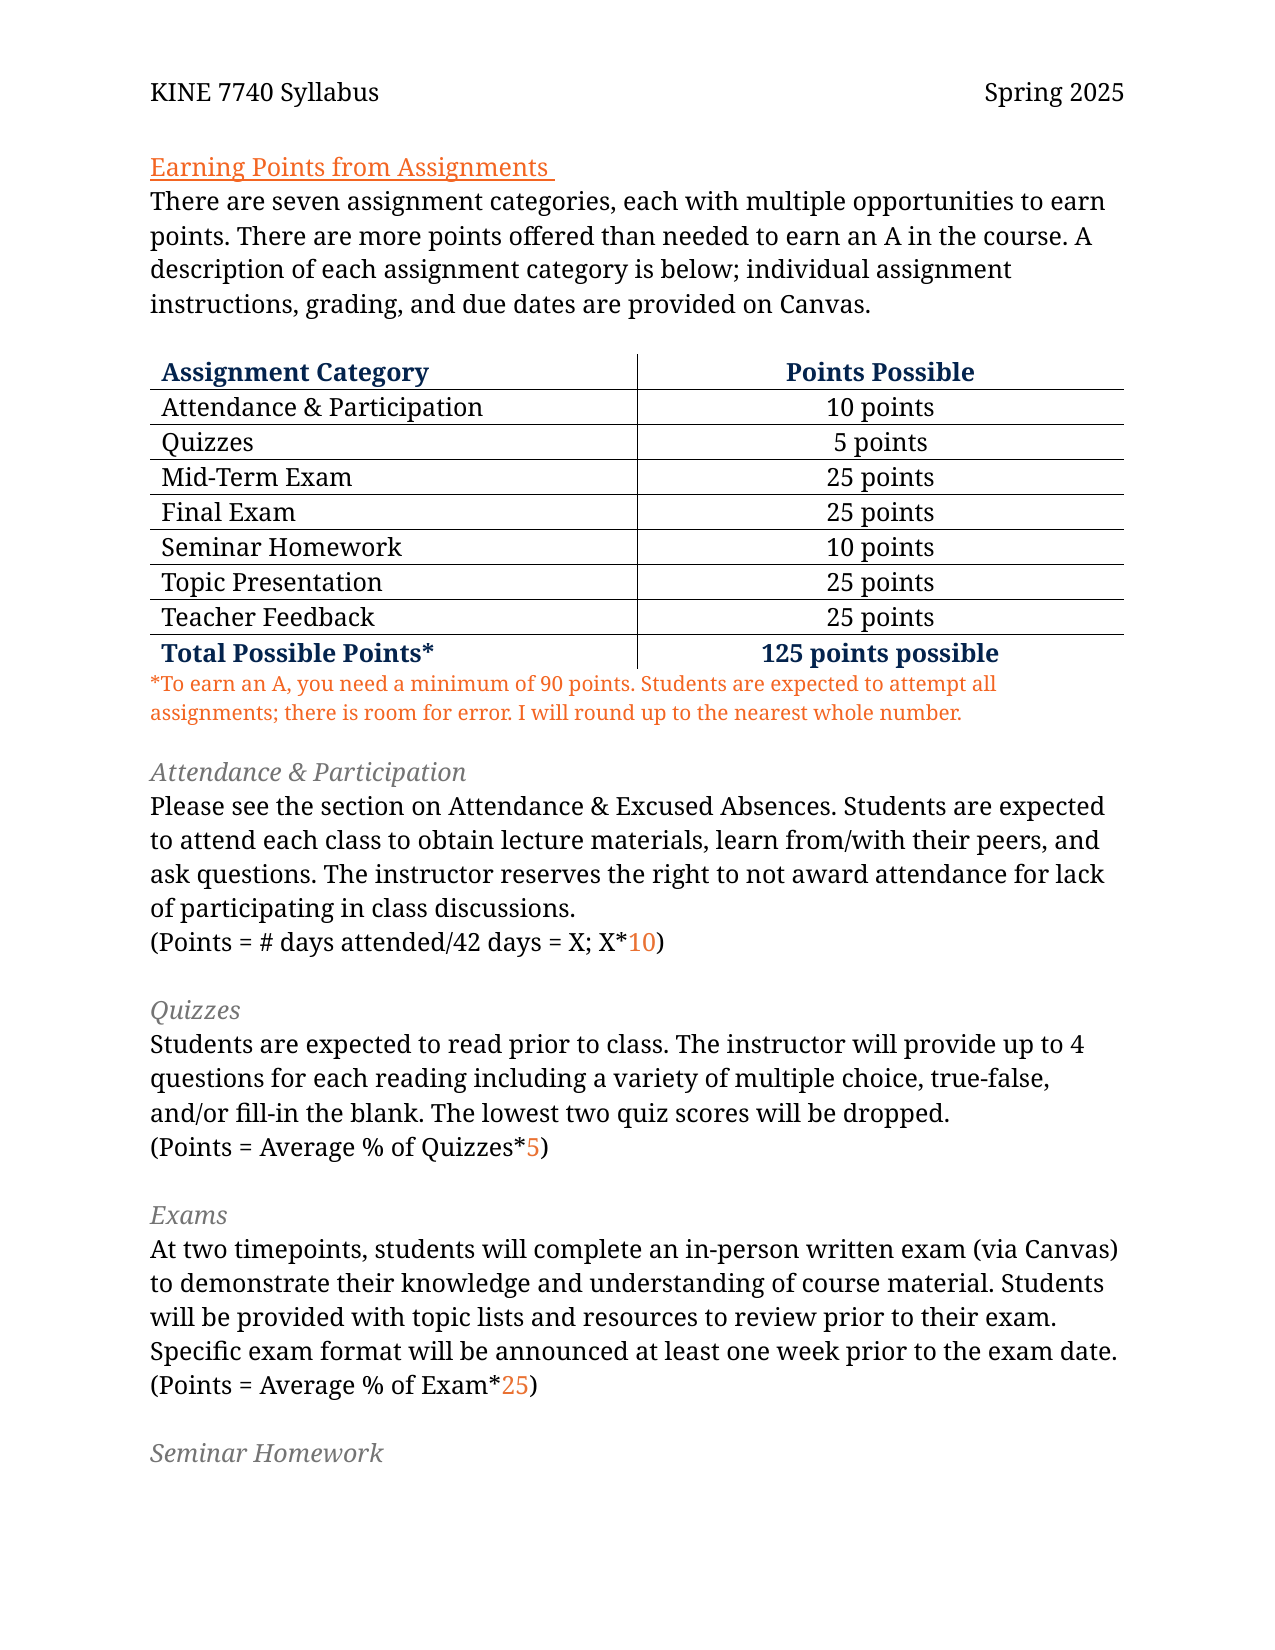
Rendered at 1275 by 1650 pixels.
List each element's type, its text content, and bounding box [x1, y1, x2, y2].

text Students are expected to read prior to class. The instructor will provide up to 4 questions for each reading including a variety of multiple choice, true-false, and/or fill-in the blank. The lowest two quiz scores will be dropped. [150, 1027, 1125, 1129]
text Attendance & Participation [150, 754, 1125, 789]
text Earning Points from Assignments [150, 150, 1125, 184]
table_cell 10 points [638, 390, 1124, 423]
table_cell Final Exam [150, 495, 637, 529]
table_cell 125 points possible [638, 635, 1124, 669]
table_cell Topic Presentation [150, 565, 637, 599]
table_cell 10 points [638, 530, 1124, 564]
text Seminar Homework [150, 1436, 1125, 1470]
table_cell 25 points [638, 600, 1124, 634]
table_cell 25 points [638, 565, 1124, 599]
table_cell 25 points [638, 460, 1124, 494]
text Exams [150, 1197, 1125, 1231]
text There are seven assignment categories, each with multiple opportunities to earn points. There are more points offered than needed to earn an A in the course. A description of each assignment category is below; individual assignment instructions, grading, and due dates are provided on Canvas. [150, 184, 1125, 320]
text (Points = # days attended/42 days = X; X*10) [150, 925, 1125, 959]
table_header Points Possible [638, 354, 1124, 388]
text *To earn an A, you need a minimum of 90 points. Students are expected to attempt all assignments; there is room for error. I will round up to the nearest whole number. [150, 669, 1125, 726]
table_header Assignment Category [150, 354, 637, 388]
text (Points = Average % of Quizzes*5) [150, 1129, 1125, 1163]
table_cell 25 points [638, 495, 1124, 529]
text Quizzes [150, 993, 1125, 1027]
table_cell Attendance & Participation [150, 390, 637, 423]
table_cell Total Possible Points* [150, 635, 637, 669]
text Please see the section on Attendance & Excused Absences. Students are expected to attend each class to obtain lecture materials, learn from/with their peers, and ask questions. The instructor reserves the right to not award attendance for lack of participating in class discussions. [150, 789, 1125, 925]
table_cell Teacher Feedback [150, 600, 637, 634]
table_cell 5 points [638, 425, 1124, 459]
table_cell Seminar Homework [150, 530, 637, 564]
table_cell Mid-Term Exam [150, 460, 637, 494]
text (Points = Average % of Exam*25) [150, 1368, 1125, 1402]
table_cell Quizzes [150, 425, 637, 459]
text At two timepoints, students will complete an in-person written exam (via Canvas) to demonstrate their knowledge and understanding of course material. Students will be provided with topic lists and resources to review prior to their exam. Specific exam format will be announced at least one week prior to the exam date. [150, 1231, 1125, 1368]
